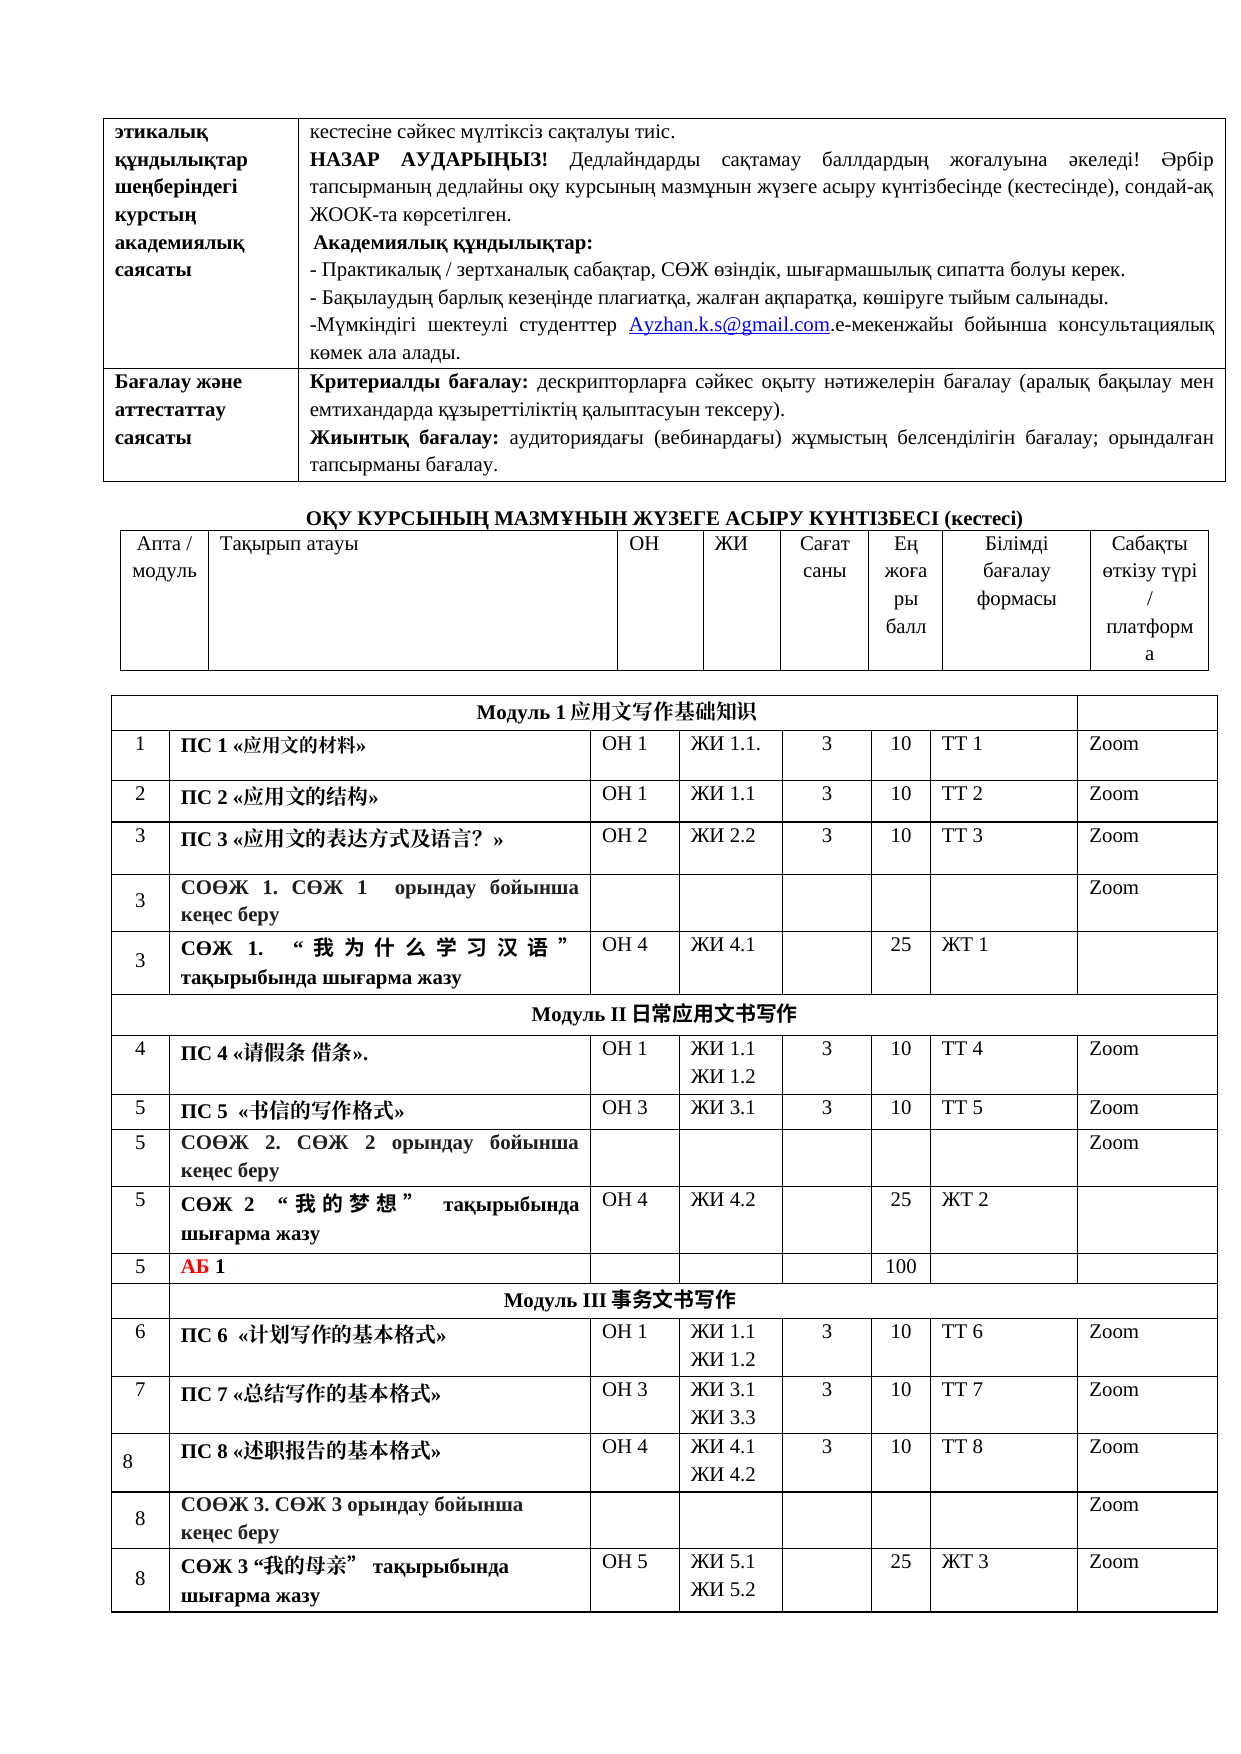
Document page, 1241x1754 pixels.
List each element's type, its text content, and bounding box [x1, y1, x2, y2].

table_cell ЖТ 2 [931, 1187, 1077, 1253]
table_cell ЖИ 1.1 ЖИ 1.2 [680, 1319, 782, 1376]
table_cell 5 [112, 1187, 169, 1253]
table_cell 8 [112, 1434, 169, 1491]
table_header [104, 119, 298, 368]
table_cell Zoom [1078, 875, 1217, 931]
table_cell [872, 1493, 930, 1548]
table_cell 3 [783, 1319, 871, 1376]
table_header Сабақты өткізу түрі / платформа [1091, 531, 1208, 669]
table_cell 10 [872, 1095, 930, 1129]
table_cell Бағалау және аттестаттау саясаты [104, 369, 298, 481]
table_cell [931, 1493, 1077, 1548]
table_cell 3 [112, 932, 169, 994]
table_cell [680, 1130, 782, 1186]
table_cell 100 [872, 1254, 930, 1282]
table_cell 3 [783, 1377, 871, 1433]
table_cell ТТ 7 [931, 1377, 1077, 1433]
table_cell СОӨЖ 1. СӨЖ 1 орындау бойынша кеңес беру [170, 875, 590, 931]
table_cell 3 [783, 731, 871, 780]
table_cell ОН 4 [591, 932, 679, 994]
table_cell ОН 2 [591, 823, 679, 873]
table_cell [931, 1130, 1077, 1186]
table_cell ОН 4 [591, 1187, 679, 1253]
table_cell [591, 1130, 679, 1186]
table_cell 10 [872, 823, 930, 873]
table_cell 5 [112, 1130, 169, 1186]
table_cell [591, 1254, 679, 1282]
table_cell 3 [783, 1434, 871, 1491]
table_header Сағат саны [781, 531, 868, 669]
table_cell 10 [872, 1036, 930, 1094]
table_cell ОН 5 [591, 1549, 679, 1611]
table_cell АБ 1 [170, 1254, 590, 1282]
table_cell 3 [112, 875, 169, 931]
table_header Тақырып атауы [209, 531, 617, 669]
table_cell ОН 4 [591, 1434, 679, 1491]
table_header [1078, 696, 1217, 730]
text ОҚУ КУРСЫНЫҢ МАЗМҰНЫН ЖҮЗЕГЕ АСЫРУ КҮНТІЗБЕСІ (кестесі) [177, 506, 1152, 530]
table_cell Zoom [1078, 1036, 1217, 1094]
table_cell ОН 1 [591, 1036, 679, 1094]
table_cell ПС 4 «请假条 借条». [170, 1036, 590, 1094]
table_cell ЖИ 4.2 [680, 1187, 782, 1253]
table_cell [1078, 932, 1217, 994]
table_cell Zoom [1078, 1319, 1217, 1376]
table_cell [1078, 1187, 1217, 1253]
table_cell ТТ 1 [931, 731, 1077, 780]
table_cell СӨЖ 3 “我的母亲” тақырыбында шығарма жазу [170, 1549, 590, 1611]
table_header ЖИ [704, 531, 780, 669]
table_cell 10 [872, 731, 930, 780]
table_cell [591, 875, 679, 931]
table_cell ПС 5 «书信的写作格式» [170, 1095, 590, 1129]
table_cell Zoom [1078, 1095, 1217, 1129]
table_cell СӨЖ 1. “我为什么学习汉语” тақырыбында шығарма жазу [170, 932, 590, 994]
table_cell 25 [872, 1187, 930, 1253]
table_cell 3 [783, 1095, 871, 1129]
table_cell 5 [112, 1254, 169, 1282]
table_cell [783, 1549, 871, 1611]
table_cell ЖИ 1.1 [680, 781, 782, 821]
table_cell Модуль IIІ事务文书写作 [170, 1284, 1217, 1318]
table_cell СОӨЖ 3. СӨЖ 3 орындау бойынша кеңес беру [170, 1493, 590, 1548]
table_cell 4 [112, 1036, 169, 1094]
table_cell ЖИ 4.1 ЖИ 4.2 [680, 1434, 782, 1491]
table_cell ОН 1 [591, 781, 679, 821]
table_cell [680, 1254, 782, 1282]
table_cell 3 [783, 781, 871, 821]
table_cell ОН 3 [591, 1377, 679, 1433]
table_cell 10 [872, 1377, 930, 1433]
table_cell ПС 3 «应用文的表达方式及语言？» [170, 823, 590, 873]
table_cell 3 [112, 823, 169, 873]
table_cell ПС 8 «述职报告的基本格式» [170, 1434, 590, 1491]
table_header Ең жоғары балл [869, 531, 942, 669]
table_cell ТТ 8 [931, 1434, 1077, 1491]
table_cell [112, 1284, 169, 1318]
table_cell ТТ 3 [931, 823, 1077, 873]
table_cell ПС 6 «计划写作的基本格式» [170, 1319, 590, 1376]
table_cell 8 [112, 1493, 169, 1548]
table_cell 10 [872, 781, 930, 821]
table_cell ЖИ 3.1 ЖИ 3.3 [680, 1377, 782, 1433]
table_cell 6 [112, 1319, 169, 1376]
table_cell 8 [112, 1549, 169, 1611]
table_cell 2 [112, 781, 169, 821]
table_cell ПС 2 «应用文的结构» [170, 781, 590, 821]
table_cell [931, 875, 1077, 931]
table_cell Модуль II日常应用文书写作 [112, 995, 1217, 1035]
table_cell [680, 875, 782, 931]
table_cell ЖИ 2.2 [680, 823, 782, 873]
table_cell ЖИ 1.1 ЖИ 1.2 [680, 1036, 782, 1094]
table_cell [783, 932, 871, 994]
table_cell [783, 875, 871, 931]
table_cell [783, 1187, 871, 1253]
table_cell Zoom [1078, 731, 1217, 780]
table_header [299, 119, 1225, 368]
table_cell ТТ 6 [931, 1319, 1077, 1376]
table_cell 25 [872, 1549, 930, 1611]
table_cell [783, 1254, 871, 1282]
table_cell ЖИ 5.1 ЖИ 5.2 [680, 1549, 782, 1611]
table_cell [591, 1493, 679, 1548]
table_cell Критериалды бағалау: дескрипторларға сәйкес оқыту нәтижелерін бағалау (аралық бақылау мен емтихандарда құзыреттіліктің қалыптасуын тексеру). Жиынтық бағалау: аудиториядағы (вебинардағы) жұмыстың белсенділігін бағалау; орындалған тапсырманы бағалау. [299, 369, 1225, 481]
table_cell СӨЖ 2 “我的梦想” тақырыбында шығарма жазу [170, 1187, 590, 1253]
table_cell 5 [112, 1095, 169, 1129]
table_cell ОН 1 [591, 1319, 679, 1376]
table_cell Zoom [1078, 823, 1217, 873]
table_header Модуль 1应用文写作基础知识 [112, 696, 1077, 730]
table_cell Zoom [1078, 1377, 1217, 1433]
table_cell Zoom [1078, 1549, 1217, 1611]
table_cell ЖТ 1 [931, 932, 1077, 994]
table_cell ЖИ 4.1 [680, 932, 782, 994]
table_cell [872, 1130, 930, 1186]
table_cell 3 [783, 823, 871, 873]
table_header Білімді бағалау формасы [943, 531, 1090, 669]
table_header ОН [618, 531, 703, 669]
table_cell ТТ 2 [931, 781, 1077, 821]
table_cell 25 [872, 932, 930, 994]
table_cell СОӨЖ 2. СӨЖ 2 орындау бойынша кеңес беру [170, 1130, 590, 1186]
table_cell Zoom [1078, 1434, 1217, 1491]
table_cell 1 [112, 731, 169, 780]
table_cell Zoom [1078, 1493, 1217, 1548]
table_cell Zoom [1078, 1130, 1217, 1186]
table_cell ПС 7 «总结写作的基本格式» [170, 1377, 590, 1433]
table_header Апта / модуль [121, 531, 208, 669]
table_cell ЖИ 1.1. [680, 731, 782, 780]
table_cell ТТ 5 [931, 1095, 1077, 1129]
table_cell ЖИ 3.1 [680, 1095, 782, 1129]
table_cell 7 [112, 1377, 169, 1433]
table_cell ОН 1 [591, 731, 679, 780]
table_cell [1078, 1254, 1217, 1282]
table_cell 3 [783, 1036, 871, 1094]
table_cell [680, 1493, 782, 1548]
table_cell [872, 875, 930, 931]
table_cell [783, 1130, 871, 1186]
table_cell 10 [872, 1319, 930, 1376]
table_cell ОН 3 [591, 1095, 679, 1129]
table_cell ТТ 4 [931, 1036, 1077, 1094]
table_cell ЖТ 3 [931, 1549, 1077, 1611]
table_cell [783, 1493, 871, 1548]
table_cell Zoom [1078, 781, 1217, 821]
table_cell ПС 1 «应用文的材料» [170, 731, 590, 780]
table_cell 10 [872, 1434, 930, 1491]
table_cell [931, 1254, 1077, 1282]
